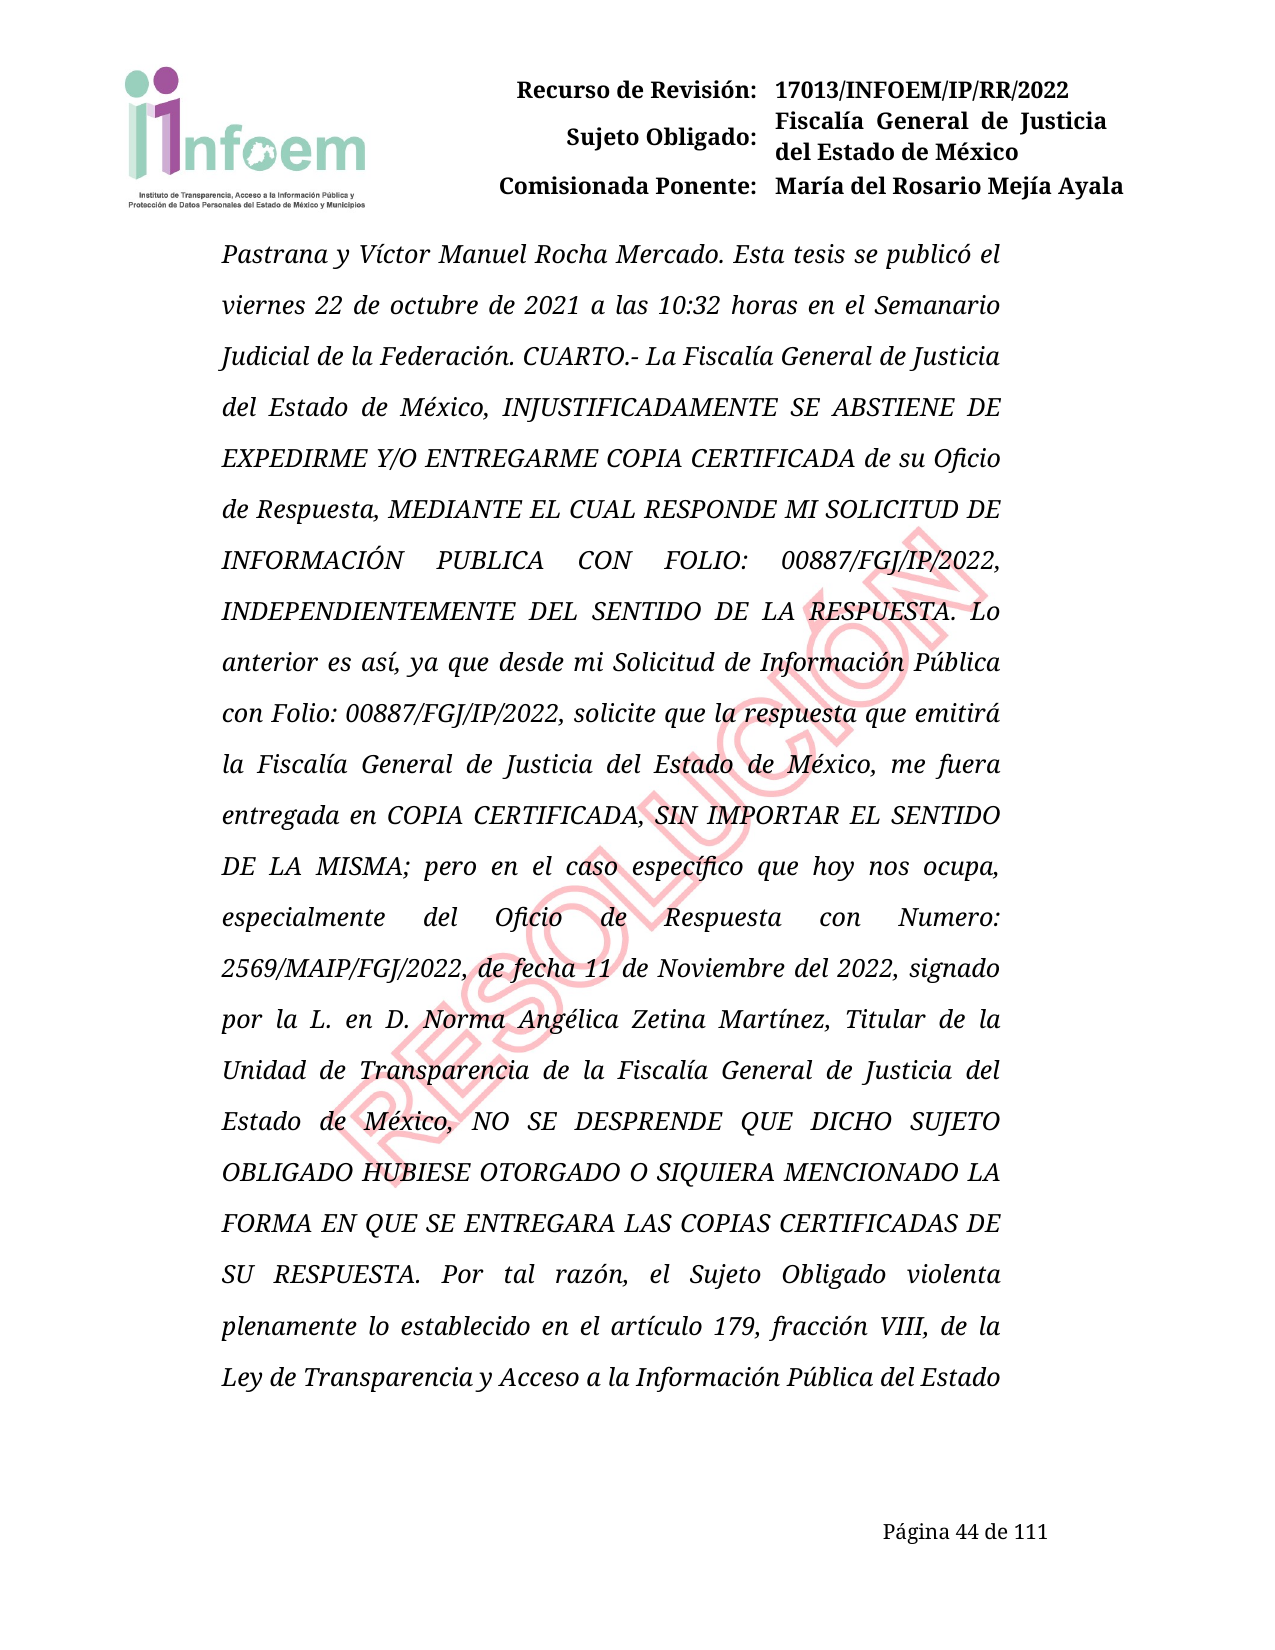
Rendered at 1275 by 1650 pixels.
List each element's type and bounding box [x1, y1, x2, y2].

picture [5, 6, 1275, 1650]
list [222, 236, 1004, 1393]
